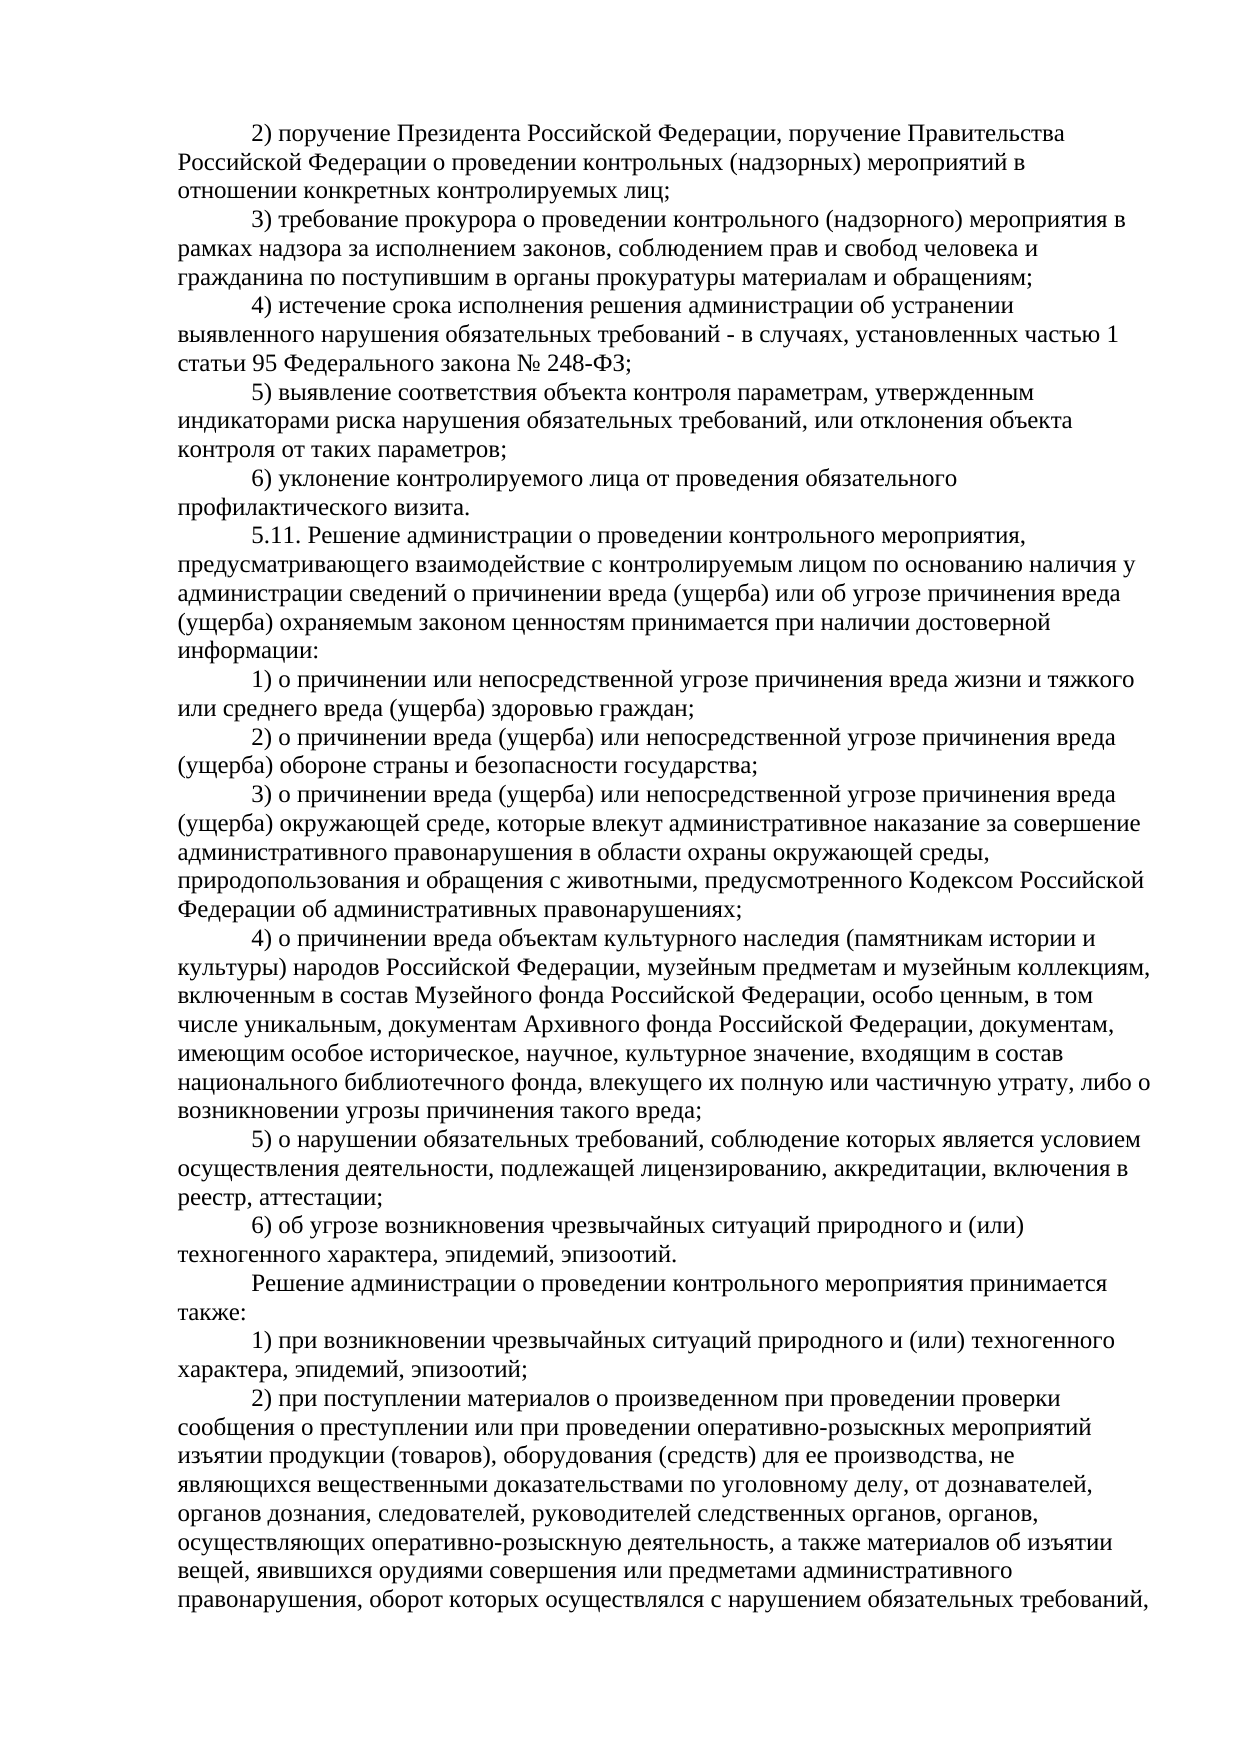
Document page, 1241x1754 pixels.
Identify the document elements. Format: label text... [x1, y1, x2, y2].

text Решение администрации о проведении контрольного мероприятия принимается также: [177, 1268, 1152, 1326]
text 6) об угрозе возникновения чрезвычайных ситуаций природного и (или) техногенного характера, эпидемий, эпизоотий. [177, 1211, 1152, 1268]
text 1) при возникновении чрезвычайных ситуаций природного и (или) техногенного характера, эпидемий, эпизоотий; [177, 1326, 1152, 1383]
text 5) выявление соответствия объекта контроля параметрам, утвержденным индикаторами риска нарушения обязательных требований, или отклонения объекта контроля от таких параметров; [177, 377, 1152, 463]
text 2) поручение Президента Российской Федерации, поручение Правительства Российской Федерации о проведении контрольных (надзорных) мероприятий в отношении конкретных контролируемых лиц; [177, 118, 1152, 204]
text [177, 1383, 1152, 1613]
text 6) уклонение контролируемого лица от проведения обязательного профилактического визита. [177, 463, 1152, 521]
text 3) о причинении вреда (ущерба) или непосредственной угрозе причинения вреда (ущерба) окружающей среде, которые влекут административное наказание за совершение административного правонарушения в области охраны окружающей среды, природопользования и обращения с животными, предусмотренного Кодексом Российской Федерации об административных правонарушениях; [177, 779, 1152, 923]
text 4) о причинении вреда объектам культурного наследия (памятникам истории и культуры) народов Российской Федерации, музейным предметам и музейным коллекциям, включенным в состав Музейного фонда Российской Федерации, особо ценным, в том числе уникальным, документам Архивного фонда Российской Федерации, документам, имеющим особое историческое, научное, культурное значение, входящим в состав национального библиотечного фонда, влекущего их полную или частичную утрату, либо о возникновении угрозы причинения такого вреда; [177, 923, 1152, 1124]
text 2) о причинении вреда (ущерба) или непосредственной угрозе причинения вреда (ущерба) обороне страны и безопасности государства; [177, 722, 1152, 779]
text 5) о нарушении обязательных требований, соблюдение которых является условием осуществления деятельности, подлежащей лицензированию, аккредитации, включения в реестр, аттестации; [177, 1124, 1152, 1211]
text 1) о причинении или непосредственной угрозе причинения вреда жизни и тяжкого или среднего вреда (ущерба) здоровью граждан; [177, 664, 1152, 722]
text 3) требование прокурора о проведении контрольного (надзорного) мероприятия в рамках надзора за исполнением законов, соблюдением прав и свобод человека и гражданина по поступившим в органы прокуратуры материалам и обращениям; [177, 204, 1152, 291]
text 5.11. Решение администрации о проведении контрольного мероприятия, предусматривающего взаимодействие с контролируемым лицом по основанию наличия у администрации сведений о причинении вреда (ущерба) или об угрозе причинения вреда (ущерба) охраняемым законом ценностям принимается при наличии достоверной информации: [177, 521, 1152, 664]
text 4) истечение срока исполнения решения администрации об устранении выявленного нарушения обязательных требований - в случаях, установленных частью 1 статьи 95 Федерального закона № 248-ФЗ; [177, 291, 1152, 377]
